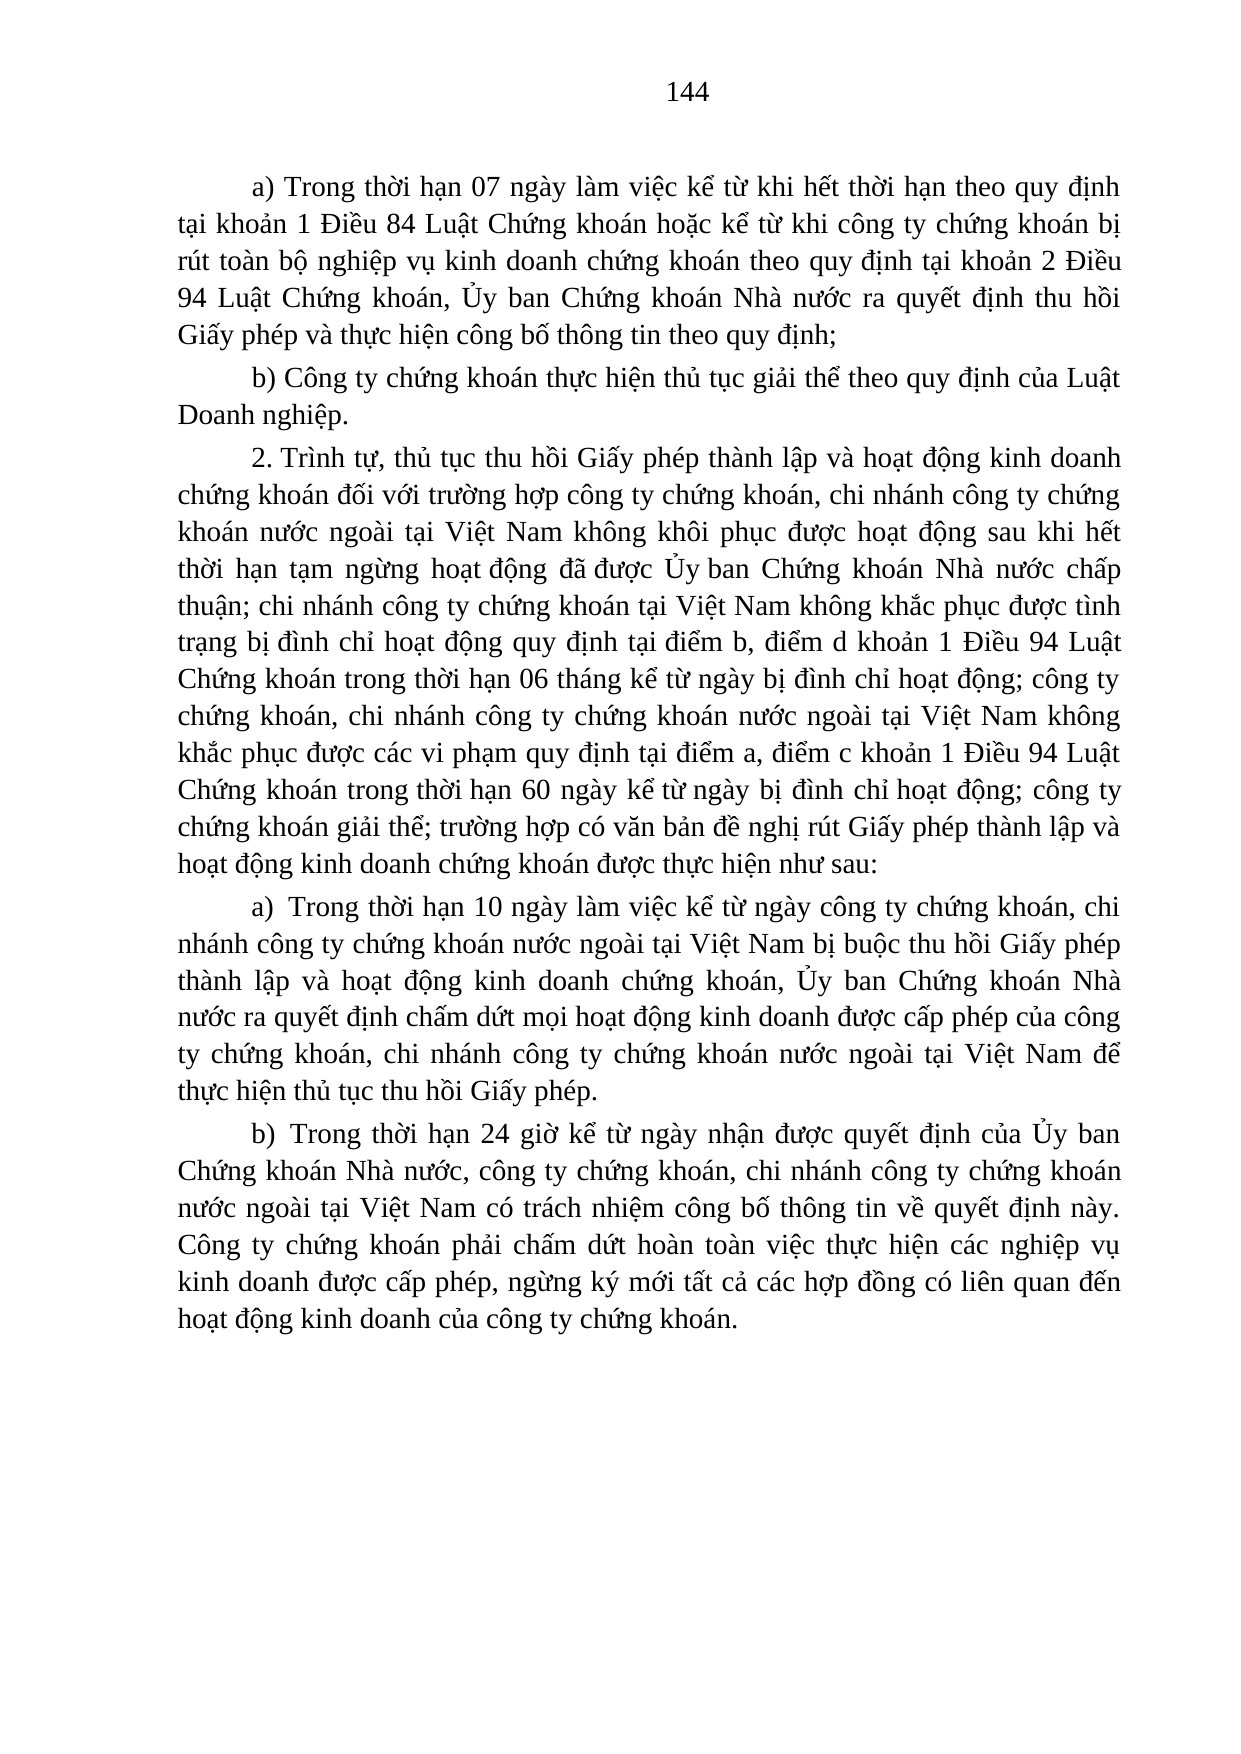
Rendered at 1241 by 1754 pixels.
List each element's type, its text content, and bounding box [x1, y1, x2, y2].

list Trình tự, thủ tục thu hồi Giấy phép thành lập và hoạt động kinh doanh chứng khoán đối với trường hợp công ty chứng khoán, chi nhánh công ty chứng khoán nước ngoài tại Việt Nam không khôi phục được hoạt động sau khi hết thời hạn tạm ngừng hoạt động đã được Ủy ban Chứng khoán Nhà nước chấp thuận; chi nhánh công ty chứng khoán tại Việt Nam không khắc phục được tình trạng bị đình chỉ hoạt động quy định tại điểm b, điểm d khoản 1 Điều 94 Luật Chứng khoán trong thời hạn 06 tháng kể từ ngày bị đình chỉ hoạt động; công ty chứng khoán, chi nhánh công ty chứng khoán nước ngoài tại Việt Nam không khắc phục được các vi phạm quy định tại điểm a, điểm c khoản 1 Điều 94 Luật Chứng khoán trong thời hạn 60 ngày kể từ ngày bị đình chỉ hoạt động; công ty chứng khoán giải thể; trường hợp có văn bản đề nghị rút Giấy phép thành lập và hoạt động kinh doanh chứng khoán được thực hiện như sau: [177, 440, 1122, 879]
text b) Công ty chứng khoán thực hiện thủ tục giải thể theo quy định của Luật Doanh nghiệp. [177, 360, 1122, 431]
text a) Trong thời hạn 07 ngày làm việc kể từ khi hết thời hạn theo quy định tại khoản 1 Điều 84 Luật Chứng khoán hoặc kể từ khi công ty chứng khoán bị rút toàn bộ nghiệp vụ kinh doanh chứng khoán theo quy định tại khoản 2 Điều 94 Luật Chứng khoán, Ủy ban Chứng khoán Nhà nước ra quyết định thu hồi Giấy phép và thực hiện công bố thông tin theo quy định; [177, 169, 1122, 351]
list Trong thời hạn 10 ngày làm việc kể từ ngày công ty chứng khoán, chi nhánh công ty chứng khoán nước ngoài tại Việt Nam bị buộc thu hồi Giấy phép thành lập và hoạt động kinh doanh chứng khoán, Ủy ban Chứng khoán Nhà nước ra quyết định chấm dứt mọi hoạt động kinh doanh được cấp phép của công ty chứng khoán, chi nhánh công ty chứng khoán nước ngoài tại Việt Nam để thực hiện thủ tục thu hồi Giấy phép. [177, 889, 1122, 1107]
list Trong thời hạn 24 giờ kể từ ngày nhận được quyết định của Ủy ban Chứng khoán Nhà nước, công ty chứng khoán, chi nhánh công ty chứng khoán nước ngoài tại Việt Nam có trách nhiệm công bố thông tin về quyết định này. Công ty chứng khoán phải chấm dứt hoàn toàn việc thực hiện các nghiệp vụ kinh doanh được cấp phép, ngừng ký mới tất cả các hợp đồng có liên quan đến hoạt động kinh doanh của công ty chứng khoán. [177, 1116, 1122, 1334]
